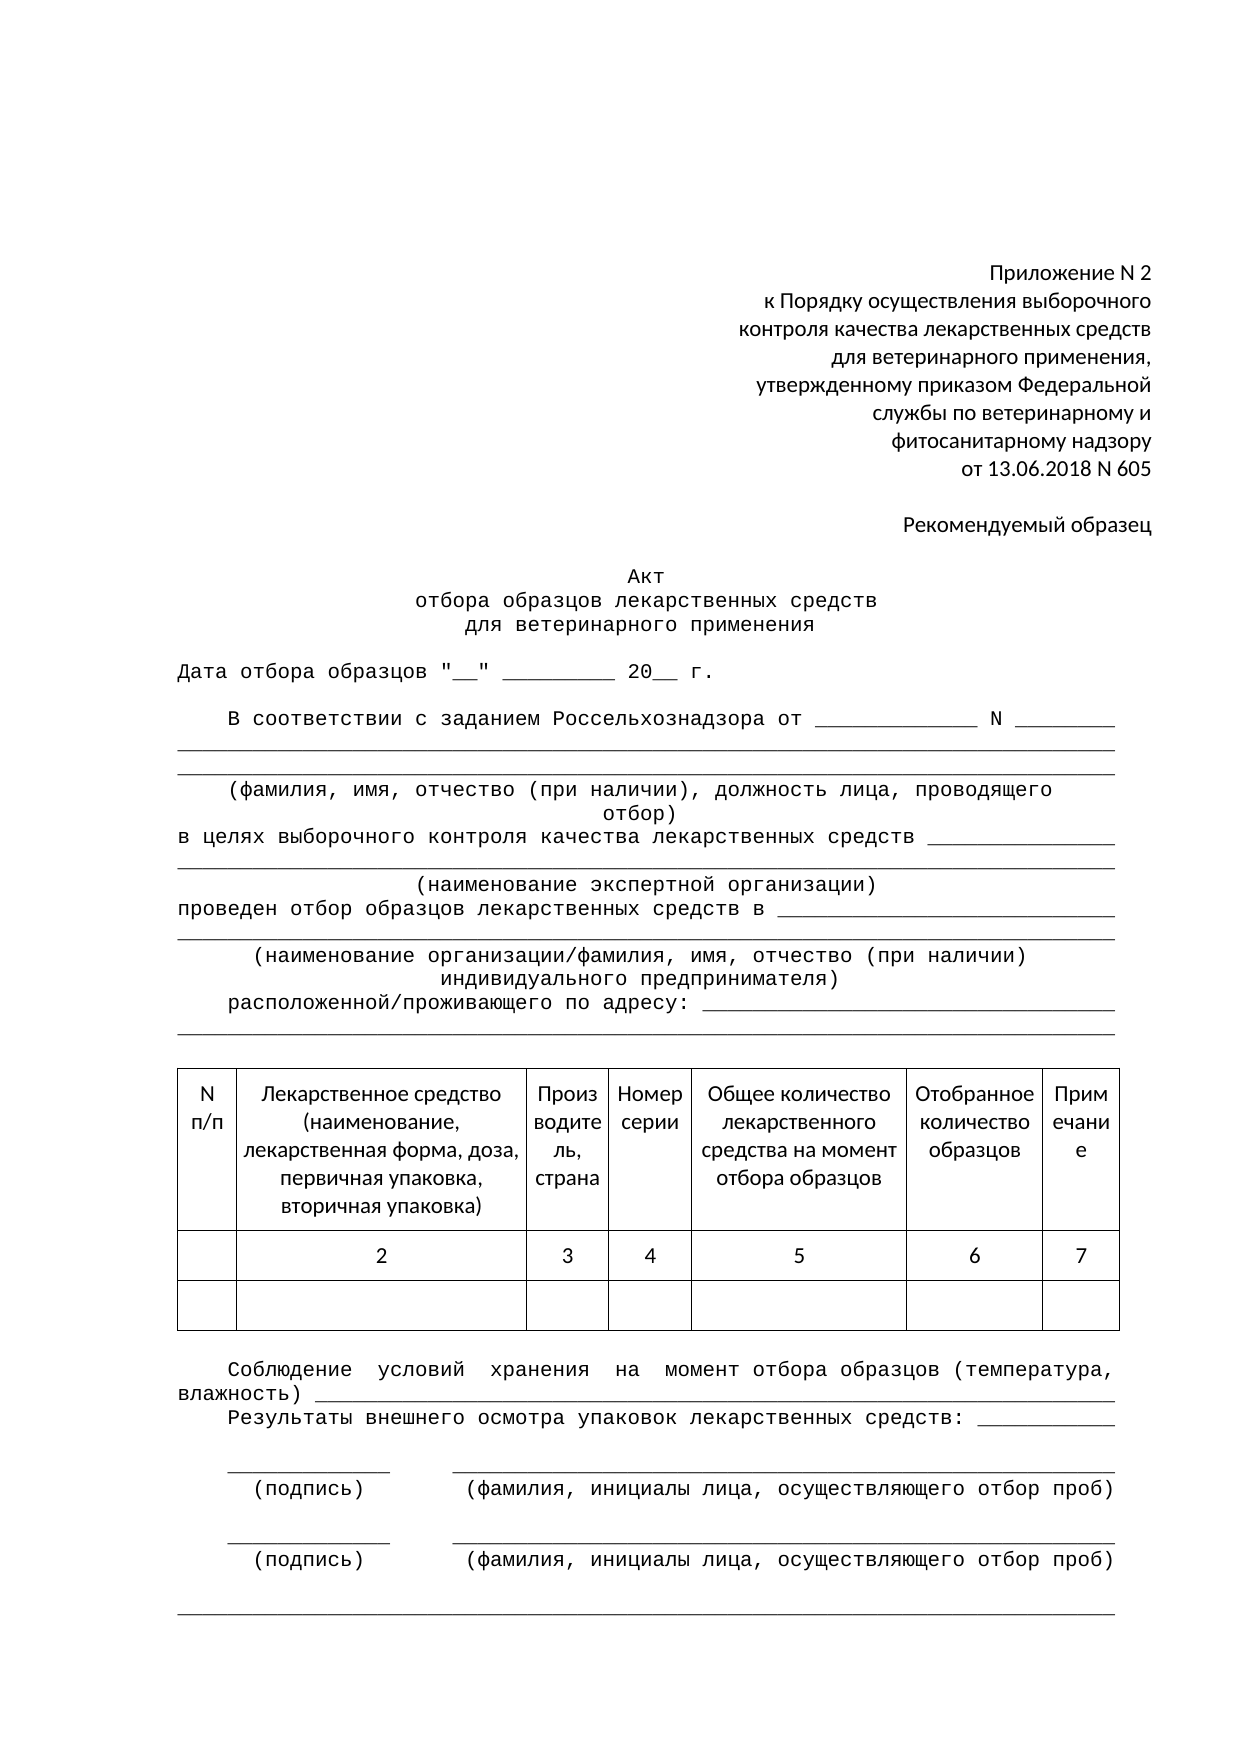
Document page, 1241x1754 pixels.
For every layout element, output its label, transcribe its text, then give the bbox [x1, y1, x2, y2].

table_cell [237, 1281, 526, 1330]
table_cell [1043, 1281, 1119, 1330]
text Приложение N 2 [177, 258, 1152, 286]
text В соответствии с заданием Россельхознадзора от _____________ N ________ [177, 708, 1152, 732]
text расположенной/проживающего по адресу: _________________________________ [177, 992, 1152, 1016]
text ___________________________________________________________________________ [177, 732, 1152, 756]
text контроля качества лекарственных средств [177, 314, 1152, 342]
table_header Номер серии [609, 1069, 691, 1230]
text индивидуального предпринимателя) [177, 968, 1152, 992]
text службы по ветеринарному и [177, 398, 1152, 426]
text Дата отбора образцов "__" _________ 20__ г. [177, 661, 1152, 685]
table_cell 5 [692, 1231, 906, 1280]
table_cell 6 [907, 1231, 1042, 1280]
table_cell [907, 1281, 1042, 1330]
text фитосанитарному надзору [177, 426, 1152, 454]
table_cell [178, 1281, 236, 1330]
table_cell [527, 1281, 608, 1330]
text Акт [177, 566, 1152, 590]
text _____________ _____________________________________________________ [177, 1525, 1152, 1549]
text ___________________________________________________________________________ [177, 850, 1152, 874]
text ___________________________________________________________________________ [177, 1016, 1152, 1039]
text в целях выборочного контроля качества лекарственных средств _______________ [177, 827, 1152, 850]
table_cell [609, 1281, 691, 1330]
text _____________ _____________________________________________________ [177, 1454, 1152, 1478]
text для ветеринарного применения [177, 614, 1152, 637]
text к Порядку осуществления выборочного [177, 286, 1152, 314]
text Результаты внешнего осмотра упаковок лекарственных средств: ___________ [177, 1407, 1152, 1430]
text от 13.06.2018 N 605 [177, 454, 1152, 482]
table_header Общее количество лекарственного средства на момент отбора образцов [692, 1069, 906, 1230]
table_cell 3 [527, 1231, 608, 1280]
text проведен отбор образцов лекарственных средств в ___________________________ [177, 897, 1152, 921]
table_header Примечание [1043, 1069, 1119, 1230]
table_header N п/п [178, 1069, 236, 1230]
text (подпись) (фамилия, инициалы лица, осуществляющего отбор проб) [177, 1549, 1152, 1572]
text Рекомендуемый образец [177, 510, 1152, 538]
text влажность) ________________________________________________________________ [177, 1383, 1152, 1407]
text (наименование организации/фамилия, имя, отчество (при наличии) [177, 945, 1152, 968]
text (подпись) (фамилия, инициалы лица, осуществляющего отбор проб) [177, 1478, 1152, 1501]
table_header Отобранное количество образцов [907, 1069, 1042, 1230]
text отбора образцов лекарственных средств [177, 590, 1152, 614]
table_cell 4 [609, 1231, 691, 1280]
text для ветеринарного применения, [177, 342, 1152, 370]
table_cell [692, 1281, 906, 1330]
text отбор) [177, 803, 1152, 827]
text (фамилия, имя, отчество (при наличии), должность лица, проводящего [177, 779, 1152, 803]
text Соблюдение условий хранения на момент отбора образцов (температура, [177, 1359, 1152, 1383]
table_header Производитель, страна [527, 1069, 608, 1230]
table_header Лекарственное средство (наименование, лекарственная форма, доза, первичная упаковка, вторичная упаковка) [237, 1069, 526, 1230]
table_cell [178, 1231, 236, 1280]
text ___________________________________________________________________________ [177, 921, 1152, 945]
text ___________________________________________________________________________ [177, 756, 1152, 779]
table_cell 2 [237, 1231, 526, 1280]
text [177, 1596, 1152, 1619]
text (наименование экспертной организации) [177, 874, 1152, 897]
table_cell 7 [1043, 1231, 1119, 1280]
text утвержденному приказом Федеральной [177, 370, 1152, 398]
